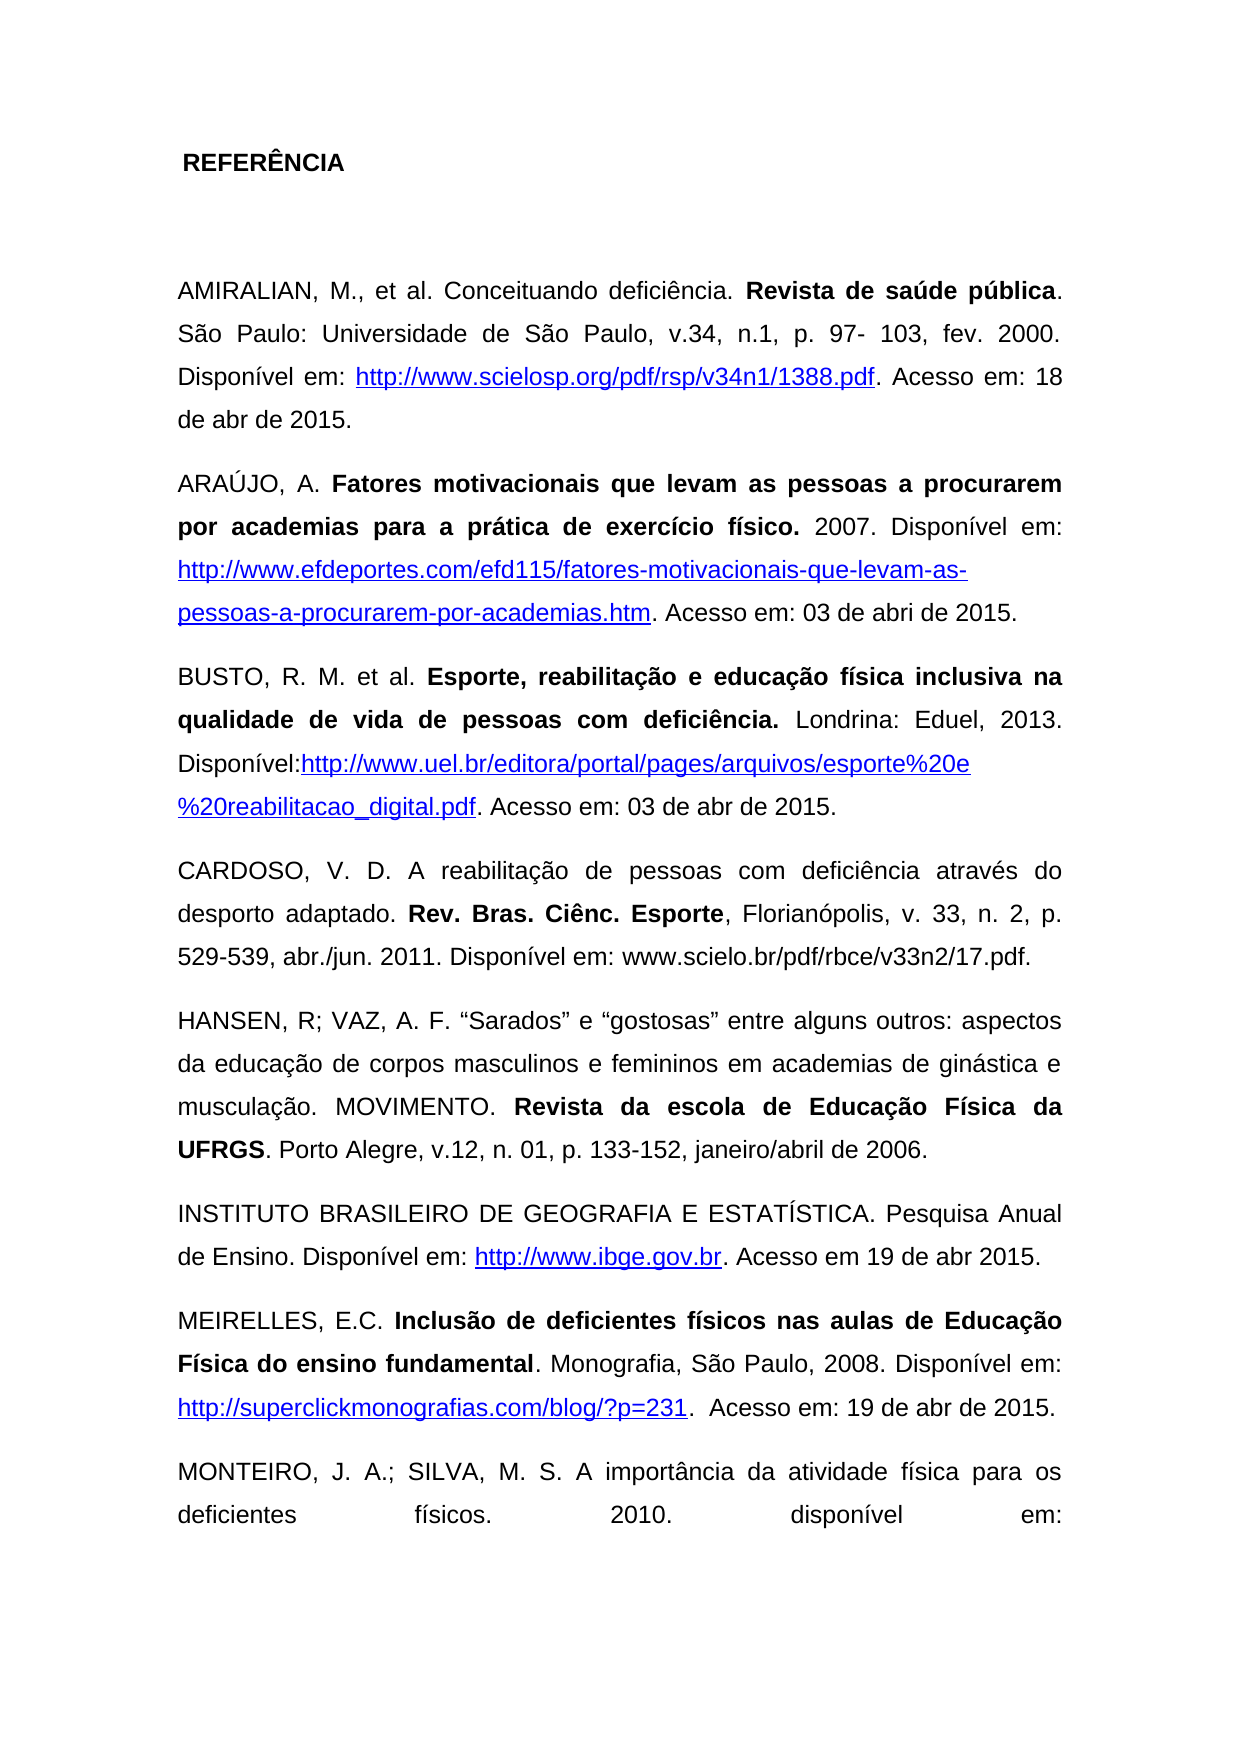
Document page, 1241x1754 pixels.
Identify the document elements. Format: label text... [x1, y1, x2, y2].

text REFERÊNCIA [177, 148, 1063, 176]
text ARAÚJO, A. Fatores motivacionais que levam as pessoas a procurarem por academias para a prática de exercício físico. 2007. Disponível em: http://www.efdeportes.com/efd115/fatores-motivacionais-que-levam-as-pessoas-a-procurarem-por-academias.htm. Acesso em: 03 de abri de 2015. [177, 469, 1063, 627]
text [177, 1457, 1063, 1528]
text HANSEN, R; VAZ, A. F. “Sarados” e “gostosas” entre alguns outros: aspectos da educação de corpos masculinos e femininos em academias de ginástica e musculação. MOVIMENTO. Revista da escola de Educação Física da UFRGS. Porto Alegre, v.12, n. 01, p. 133-152, janeiro/abril de 2006. [177, 1006, 1063, 1164]
text INSTITUTO BRASILEIRO DE GEOGRAFIA E ESTATÍSTICA. Pesquisa Anual de Ensino. Disponível em: http://www.ibge.gov.br. Acesso em 19 de abr 2015. [177, 1199, 1063, 1271]
text AMIRALIAN, M., et al. Conceituando deficiência. Revista de saúde pública. São Paulo: Universidade de São Paulo, v.34, n.1, p. 97- 103, fev. 2000. Disponível em: http://www.scielosp.org/pdf/rsp/v34n1/1388.pdf. Acesso em: 18 de abr de 2015. [177, 276, 1063, 434]
text CARDOSO, V. D. A reabilitação de pessoas com deficiência através do desporto adaptado. Rev. Bras. Ciênc. Esporte, Florianópolis, v. 33, n. 2, p. 529-539, abr./jun. 2011. Disponível em: www.scielo.br/pdf/rbce/v33n2/17.pdf. [177, 856, 1063, 971]
text BUSTO, R. M. et al. Esporte, reabilitação e educação física inclusiva na qualidade de vida de pessoas com deficiência. Londrina: Eduel, 2013. Disponível:http://www.uel.br/editora/portal/pages/arquivos/esporte%20e%20reabilitacao_digital.pdf. Acesso em: 03 de abr de 2015. [177, 662, 1063, 821]
text MEIRELLES, E.C. Inclusão de deficientes físicos nas aulas de Educação Física do ensino fundamental. Monografia, São Paulo, 2008. Disponível em: http://superclickmonografias.com/blog/?p=231. Acesso em: 19 de abr de 2015. [177, 1306, 1063, 1421]
